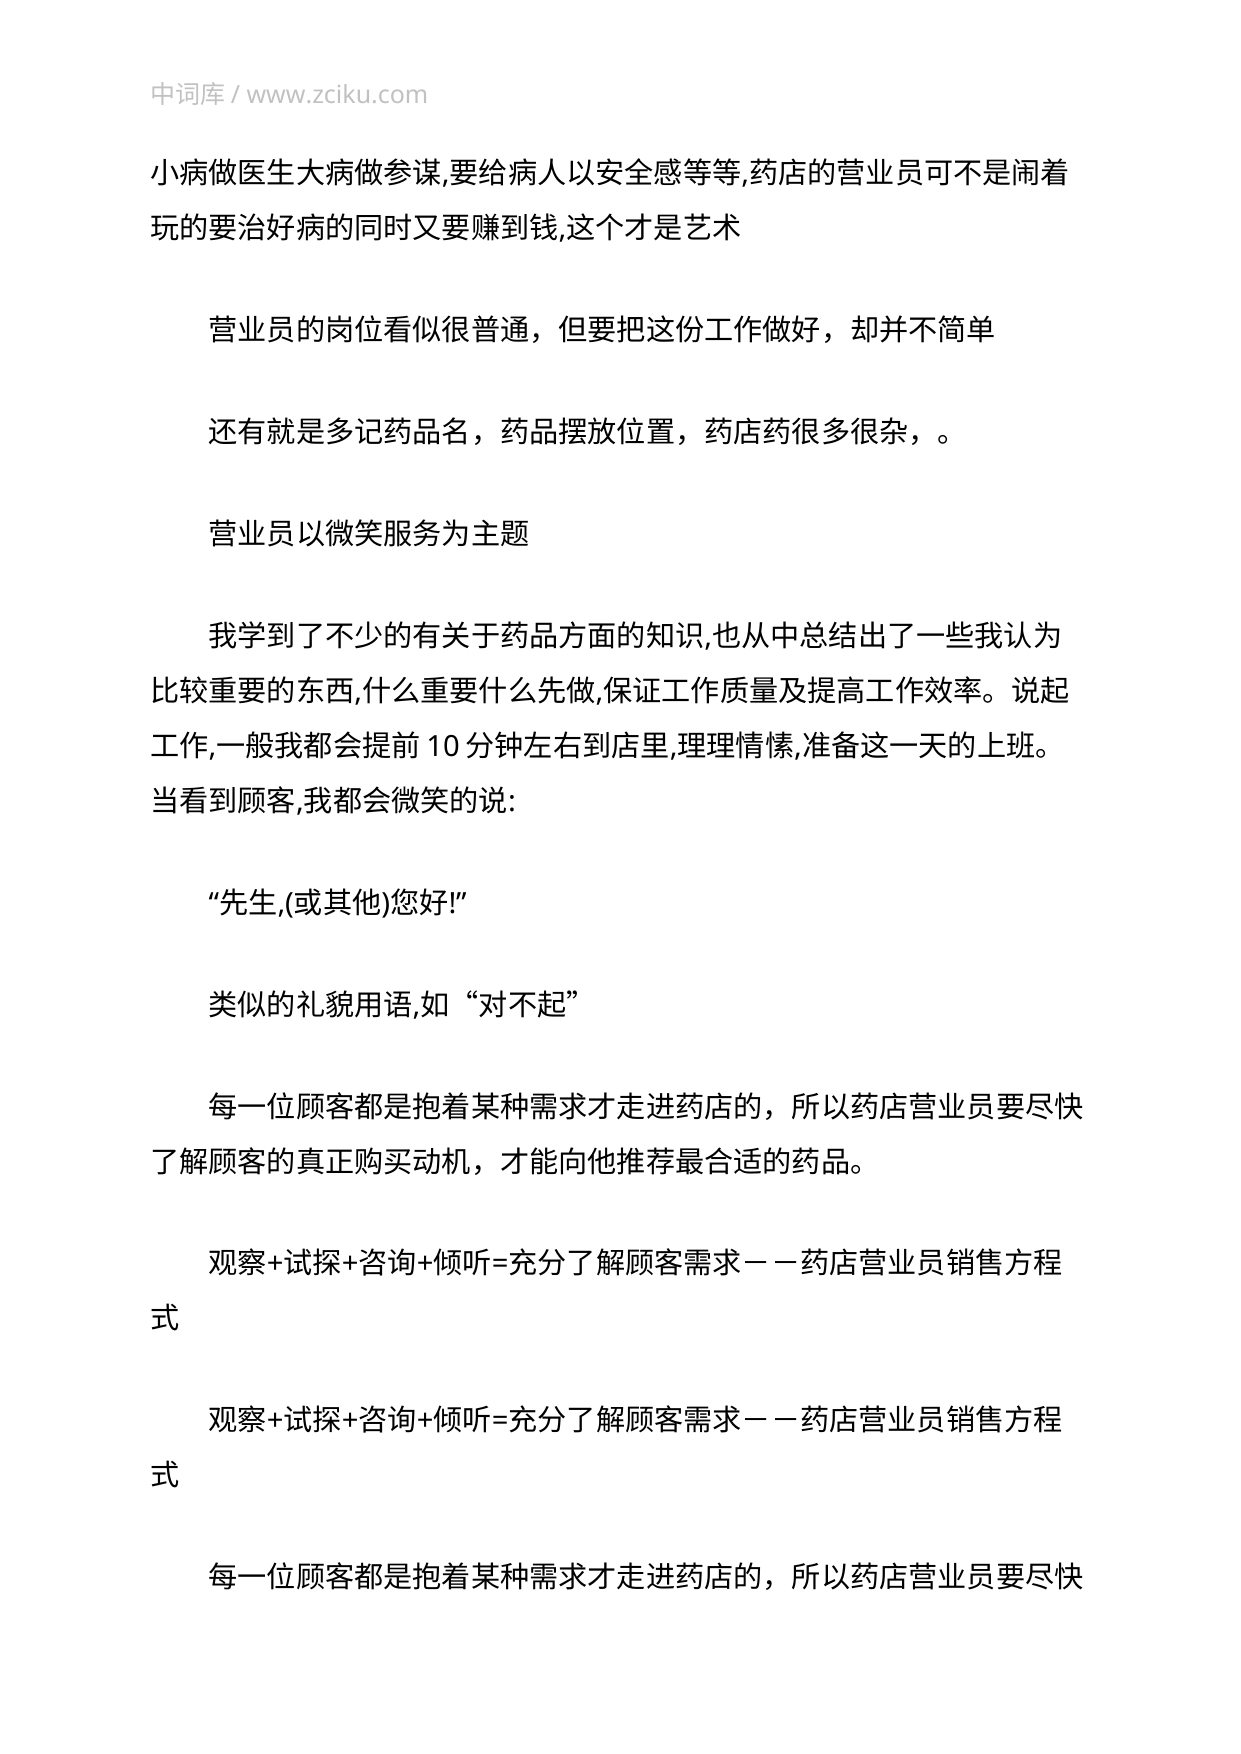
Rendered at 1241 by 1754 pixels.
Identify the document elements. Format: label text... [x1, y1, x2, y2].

text 观察+试探+咨询+倾听=充分了解顾客需求－－药店营业员销售方程式 [150, 1240, 1090, 1337]
text 营业员以微笑服务为主题 [150, 511, 1090, 553]
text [150, 1553, 1090, 1596]
text “先生,(或其他)您好!” [150, 879, 1090, 922]
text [150, 150, 1090, 247]
text 类似的礼貌用语,如“对不起” [150, 981, 1090, 1024]
text 我学到了不少的有关于药品方面的知识,也从中总结出了一些我认为比较重要的东西,什么重要什么先做,保证工作质量及提高工作效率。说起工作,一般我都会提前10分钟左右到店里,理理情愫,准备这一天的上班。当看到顾客,我都会微笑的说: [150, 612, 1090, 820]
text 每一位顾客都是抱着某种需求才走进药店的，所以药店营业员要尽快了解顾客的真正购买动机，才能向他推荐最合适的药品。 [150, 1083, 1090, 1180]
text 营业员的岗位看似很普通，但要把这份工作做好，却并不简单 [150, 307, 1090, 349]
text 观察+试探+咨询+倾听=充分了解顾客需求－－药店营业员销售方程式 [150, 1397, 1090, 1494]
text 还有就是多记药品名，药品摆放位置，药店药很多很杂，。 [150, 409, 1090, 451]
